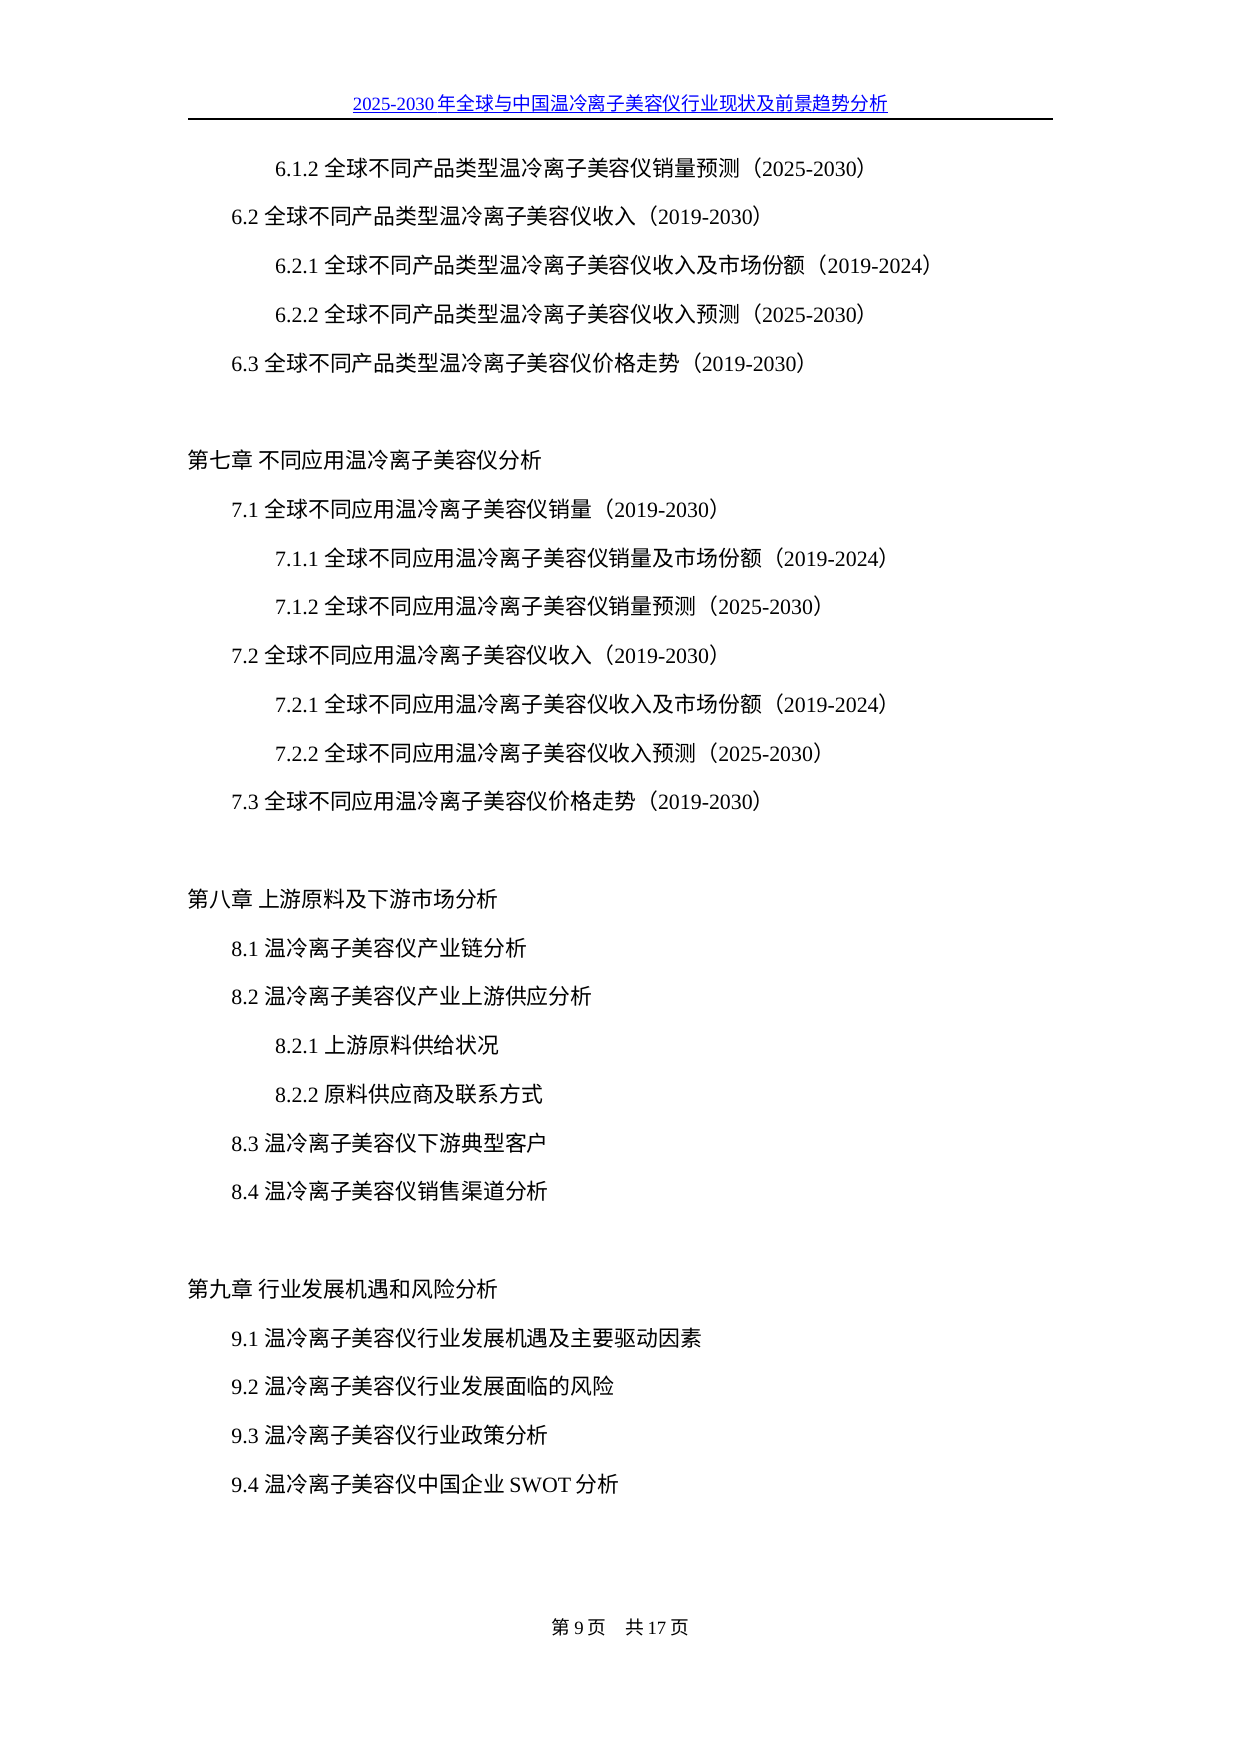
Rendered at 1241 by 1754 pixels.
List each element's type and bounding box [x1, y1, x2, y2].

text [187, 150, 1053, 1499]
